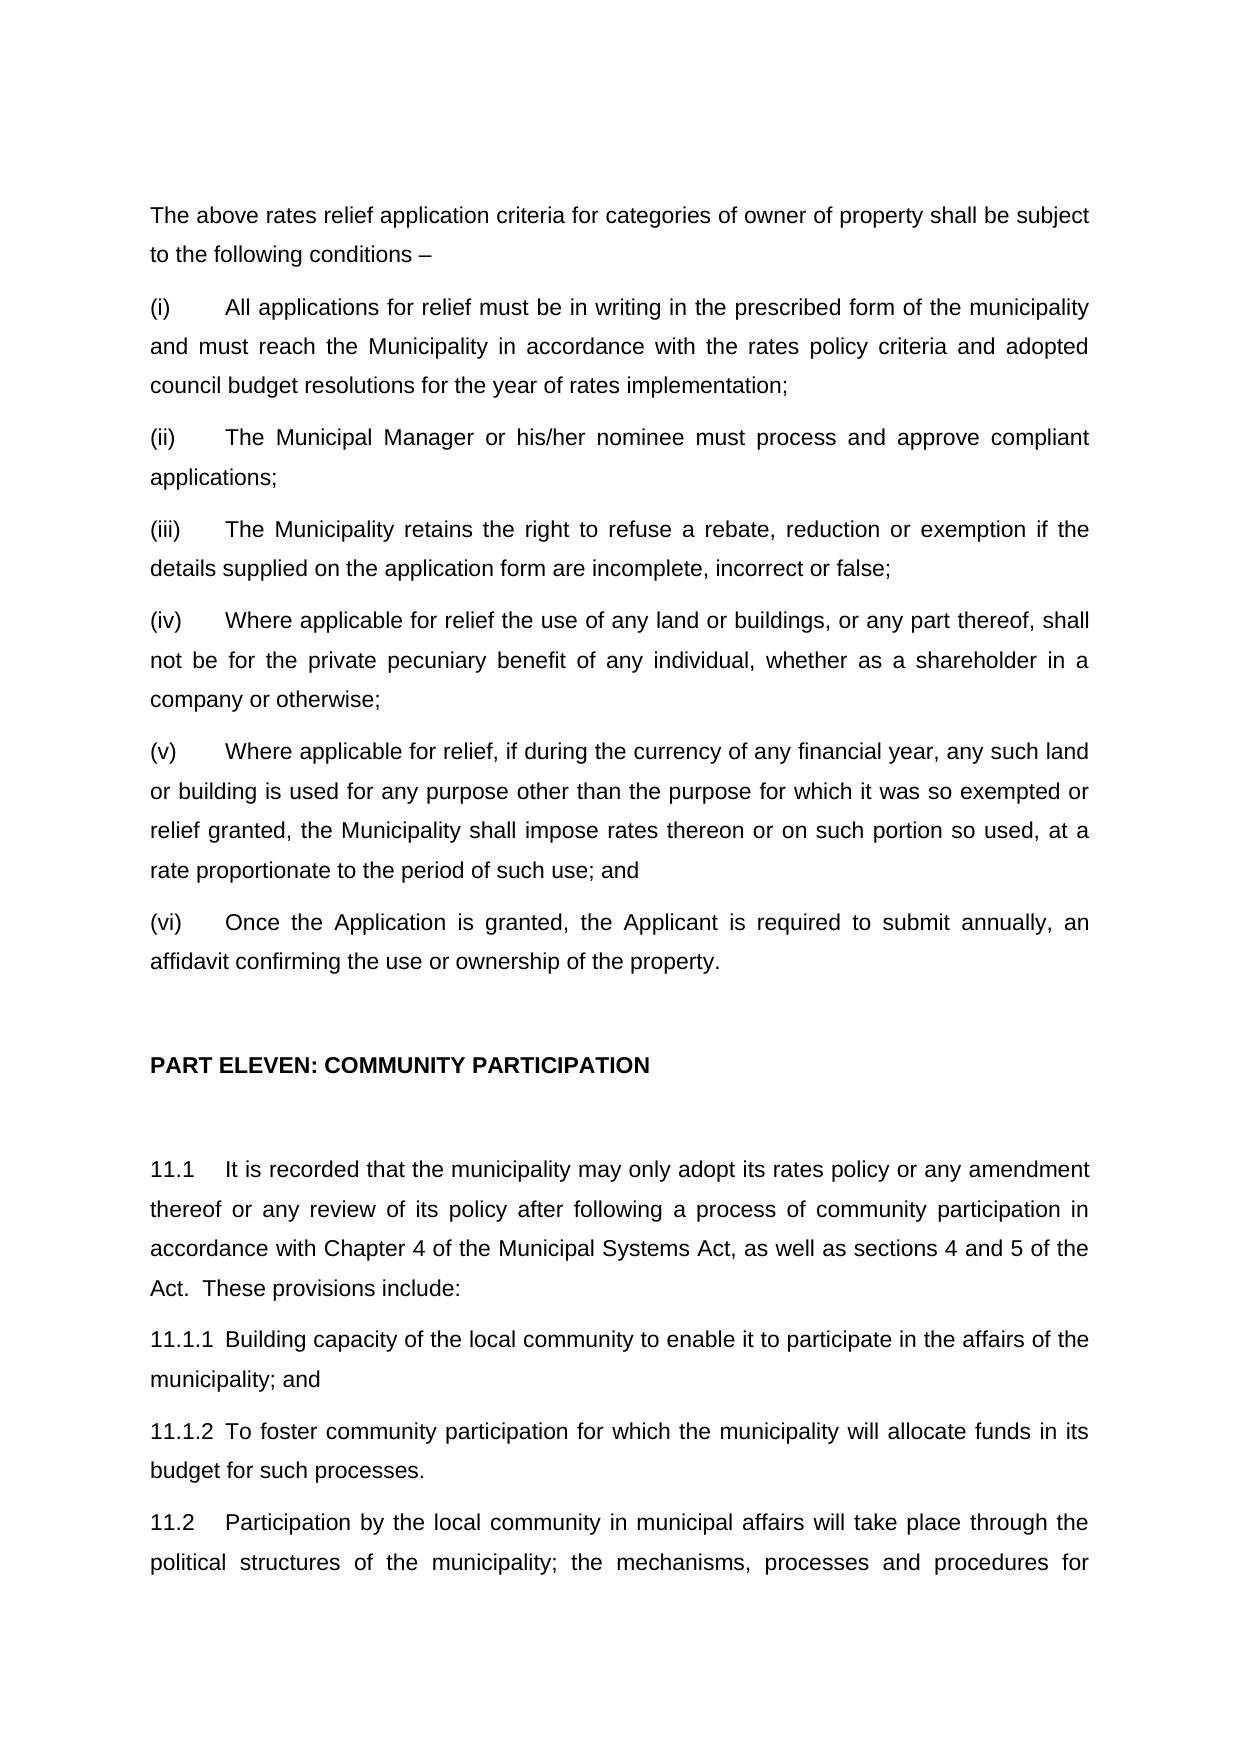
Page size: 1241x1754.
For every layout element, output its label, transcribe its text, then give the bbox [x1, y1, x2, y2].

text (vi) Once the Application is granted, the Applicant is required to submit annually, an affidavit confirming the use or ownership of the property. [150, 909, 1090, 974]
text 11.1 It is recorded that the municipality may only adopt its rates policy or any amendment thereof or any review of its policy after following a process of community participation in accordance with Chapter 4 of the Municipal Systems Act, as well as sections 4 and 5 of the Act. These provisions include: [150, 1156, 1090, 1301]
text (i) All applications for relief must be in writing in the prescribed form of the municipality and must reach the Municipality in accordance with the rates policy criteria and adopted council budget resolutions for the year of rates implementation; [150, 293, 1090, 399]
text (ii) The Municipal Manager or his/her nominee must process and approve compliant applications; [150, 424, 1090, 490]
text (iv) Where applicable for relief the use of any land or buildings, or any part thereof, shall not be for the private pecuniary benefit of any individual, whether as a shareholder in a company or otherwise; [150, 607, 1090, 713]
text 11.1.1 Building capacity of the local community to enable it to participate in the affairs of the municipality; and [150, 1326, 1090, 1392]
text (v) Where applicable for relief, if during the currency of any financial year, any such land or building is used for any purpose other than the purpose for which it was so exempted or relief granted, the Municipality shall impose rates thereon or on such portion so used, at a rate proportionate to the period of such use; and [150, 738, 1090, 883]
text (iii) The Municipality retains the right to refuse a rebate, reduction or exemption if the details supplied on the application form are incomplete, incorrect or false; [150, 516, 1090, 582]
text PART ELEVEN: COMMUNITY PARTICIPATION [150, 1052, 1090, 1078]
text 11.1.2 To foster community participation for which the municipality will allocate funds in its budget for such processes. [150, 1418, 1090, 1484]
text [150, 1509, 1090, 1575]
text The above rates relief application criteria for categories of owner of property shall be subject to the following conditions – [150, 202, 1090, 268]
